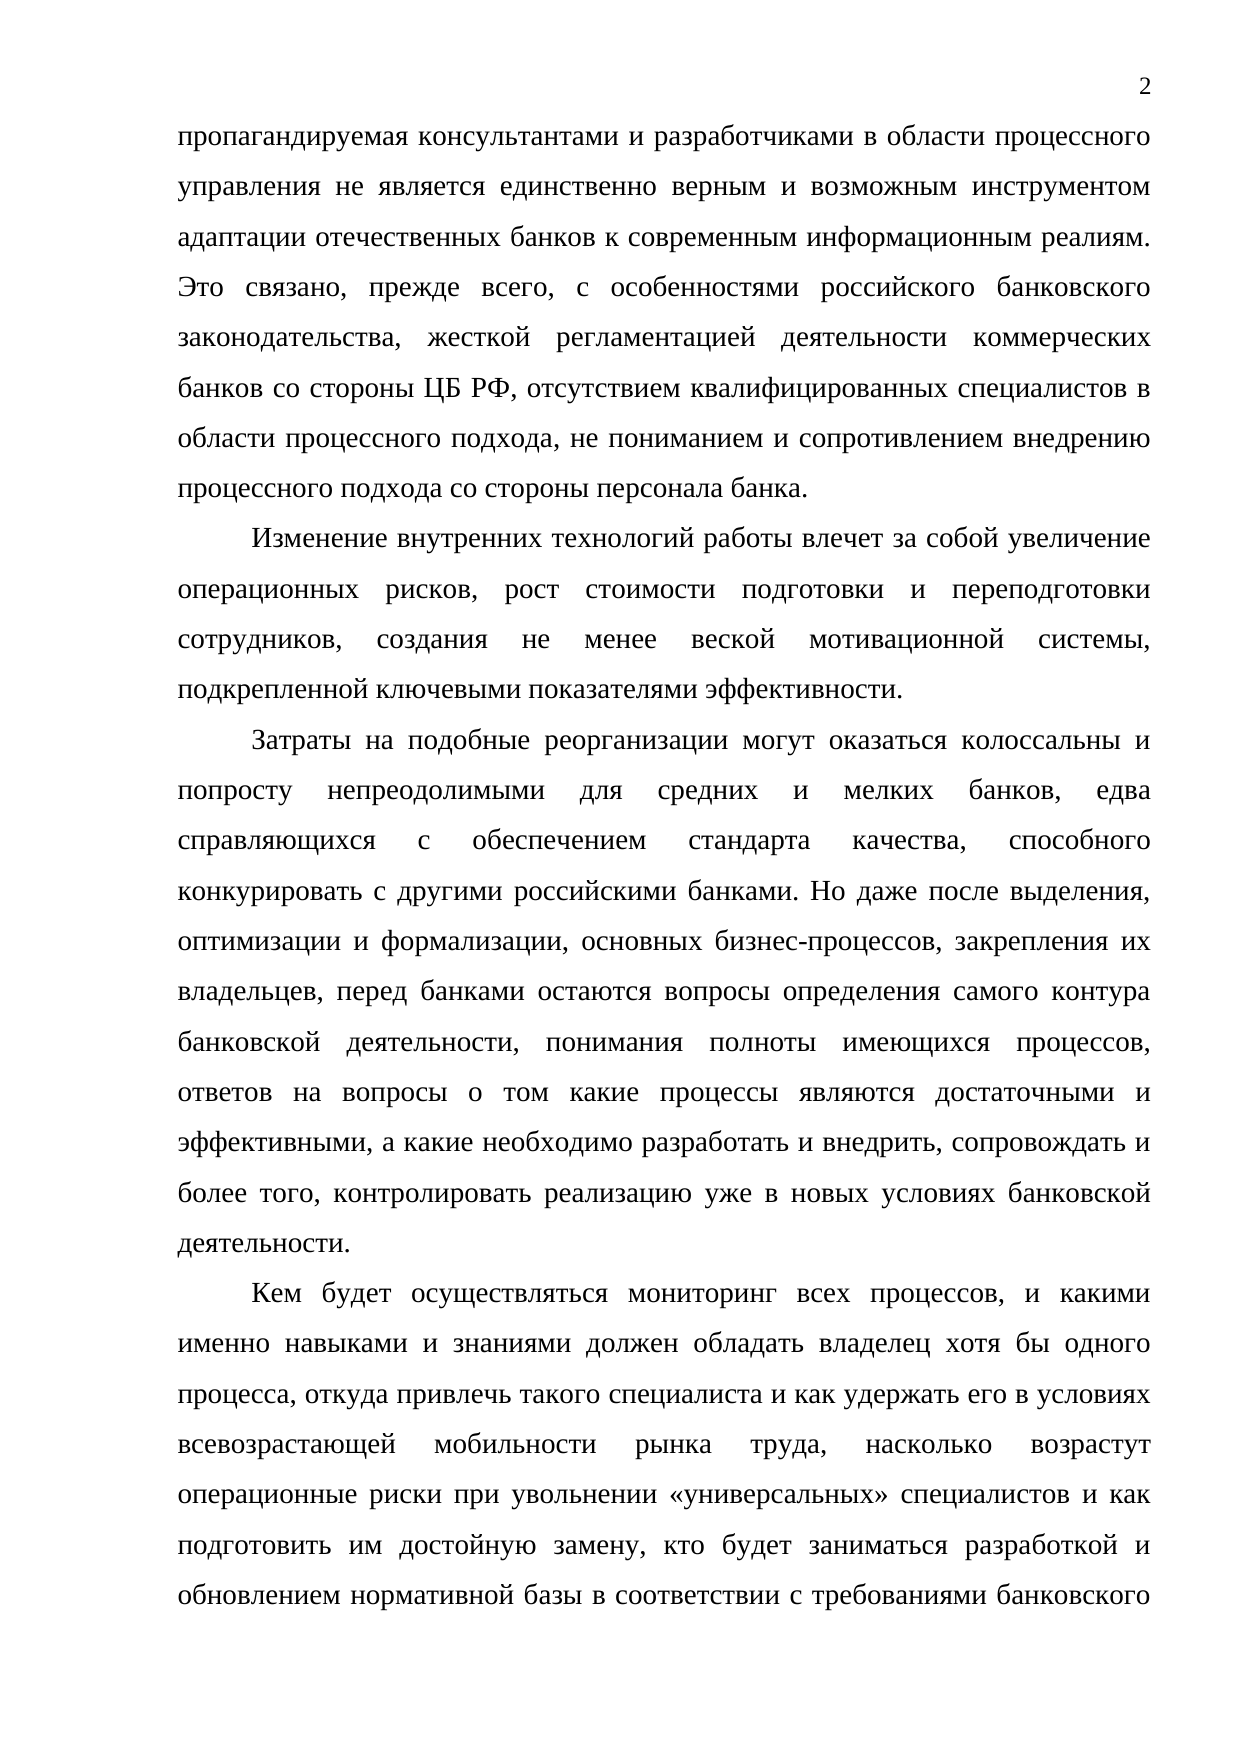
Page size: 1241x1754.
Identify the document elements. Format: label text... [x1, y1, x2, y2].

text Изменение внутренних технологий работы влечет за собой увеличение операционных рисков, рост стоимости подготовки и переподготовки сотрудников, создания не менее веской мотивационной системы, подкрепленной ключевыми показателями эффективности. [177, 521, 1152, 705]
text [177, 1275, 1152, 1611]
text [177, 118, 1152, 504]
text Затраты на подобные реорганизации могут оказаться колоссальны и попросту непреодолимыми для средних и мелких банков, едва справляющихся с обеспечением стандарта качества, способного конкурировать с другими российскими банками. Но даже после выделения, оптимизации и формализации, основных бизнес-процессов, закрепления их владельцев, перед банками остаются вопросы определения самого контура банковской деятельности, понимания полноты имеющихся процессов, ответов на вопросы о том какие процессы являются достаточными и эффективными, а какие необходимо разработать и внедрить, сопровождать и более того, контролировать реализацию уже в новых условиях банковской деятельности. [177, 722, 1152, 1258]
